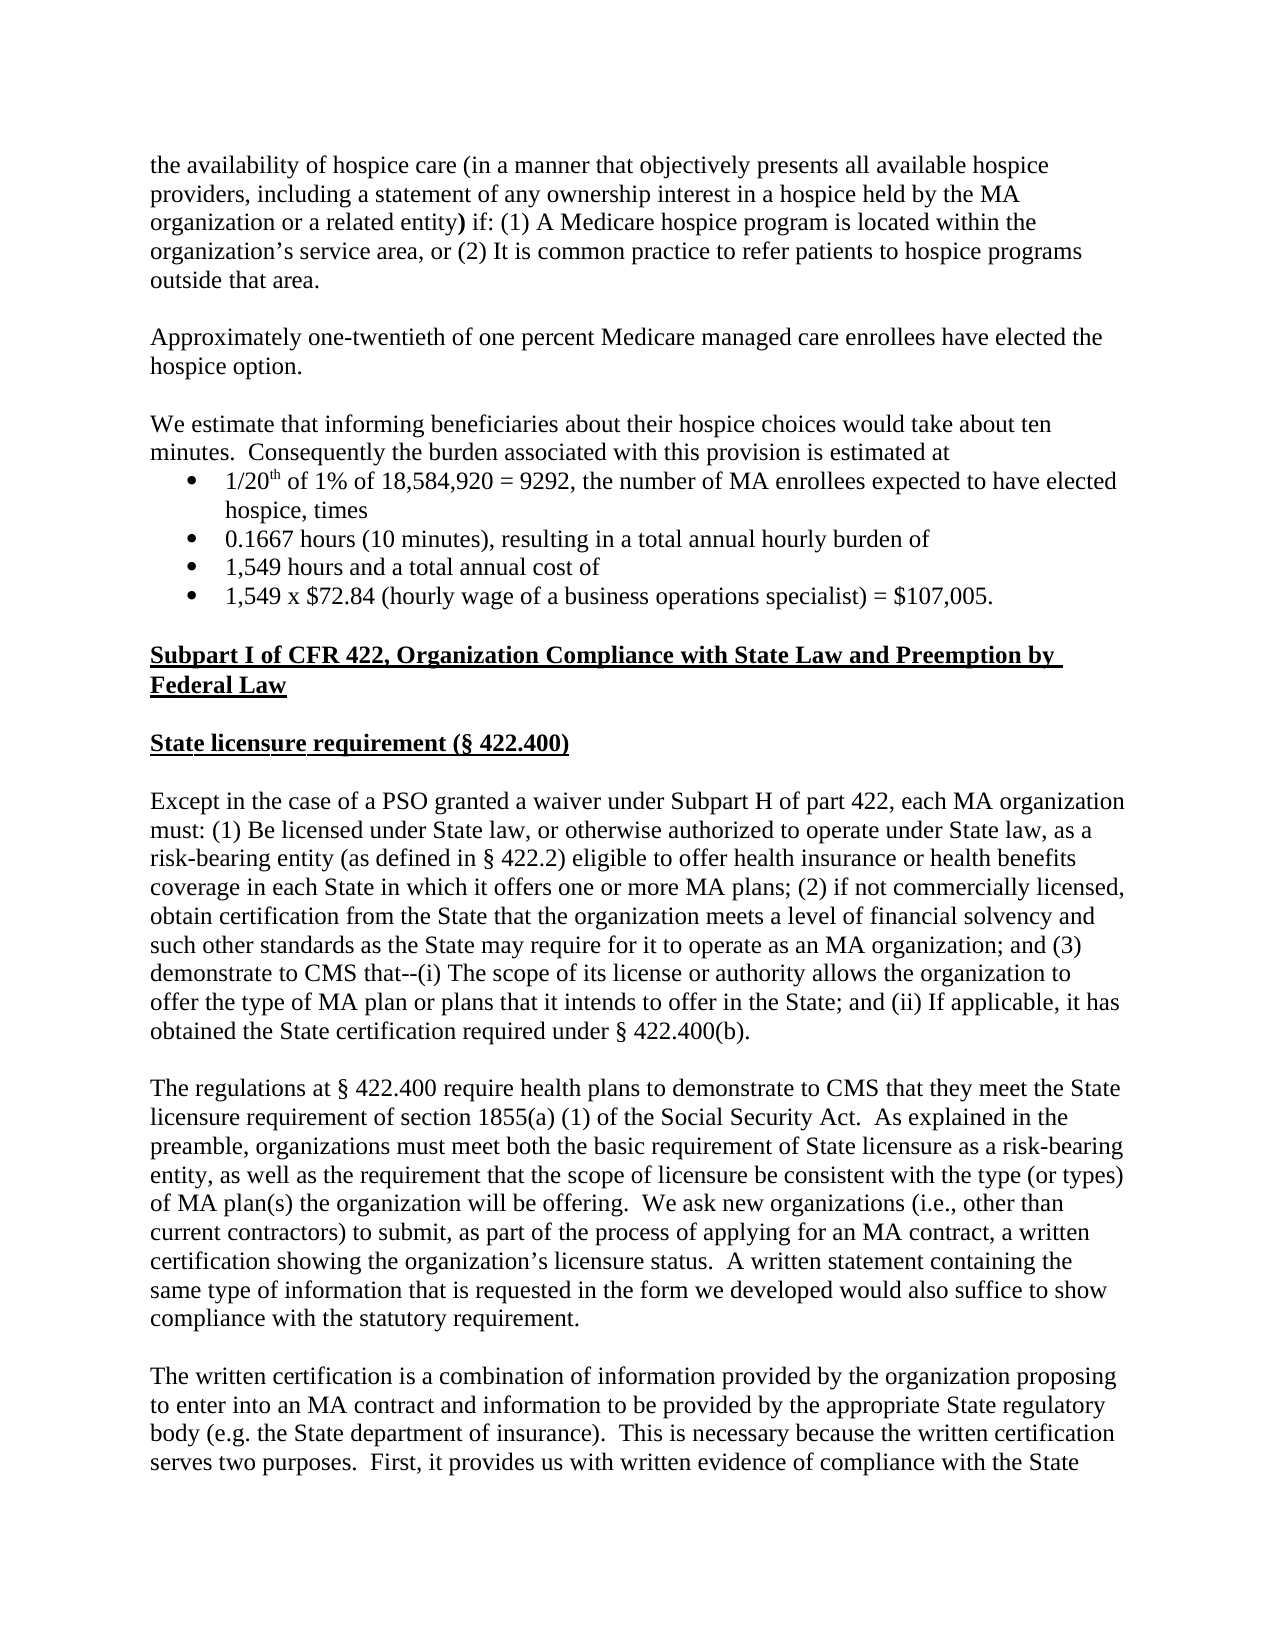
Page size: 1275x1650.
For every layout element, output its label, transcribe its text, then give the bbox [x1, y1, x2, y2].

text Except in the case of a PSO granted a waiver under Subpart H of part 422, each MA organization must: (1) Be licensed under State law, or otherwise authorized to operate under State law, as a risk-bearing entity (as defined in § 422.2) eligible to offer health insurance or health benefits coverage in each State in which it offers one or more MA plans; (2) if not commercially licensed, obtain certification from the State that the organization meets a level of financial solvency and such other standards as the State may require for it to operate as an MA organization; and (3) demonstrate to CMS that--(i) The scope of its license or authority allows the organization to offer the type of MA plan or plans that it intends to offer in the State; and (ii) If applicable, it has obtained the State certification required under § 422.400(b). [150, 786, 1125, 1045]
text Approximately one-twentieth of one percent Medicare managed care enrollees have elected the hospice option. [150, 322, 1125, 380]
text Subpart I of CFR 422, Organization Compliance with State Law and Preemption by Federal Law [150, 639, 1125, 698]
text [150, 1361, 1125, 1476]
list 1,549 hours and a total annual cost of [187, 552, 1125, 581]
list 0.1667 hours (10 minutes), resulting in a total annual hourly burden of [187, 524, 1125, 552]
text State licensure requirement (§ 422.400) [150, 727, 1125, 757]
text We estimate that informing beneficiaries about their hospice choices would take about ten minutes. Consequently the burden associated with this provision is estimated at [150, 409, 1125, 466]
text The regulations at § 422.400 require health plans to demonstrate to CMS that they meet the State licensure requirement of section 1855(a) (1) of the Social Security Act. As explained in the preamble, organizations must meet both the basic requirement of State licensure as a risk-bearing entity, as well as the requirement that the scope of licensure be consistent with the type (or types) of MA plan(s) the organization will be offering. We ask new organizations (i.e., other than current contractors) to submit, as part of the process of applying for an MA contract, a written certification showing the organization’s licensure status. A written statement containing the same type of information that is requested in the form we developed would also suffice to show compliance with the statutory requirement. [150, 1073, 1125, 1332]
list 1,549 x $72.84 (hourly wage of a business operations specialist) = $107,005. [187, 581, 1125, 610]
list 1/20th of 1% of 18,584,920 = 9292, the number of MA enrollees expected to have elected hospice, times [187, 466, 1125, 524]
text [150, 150, 1125, 294]
